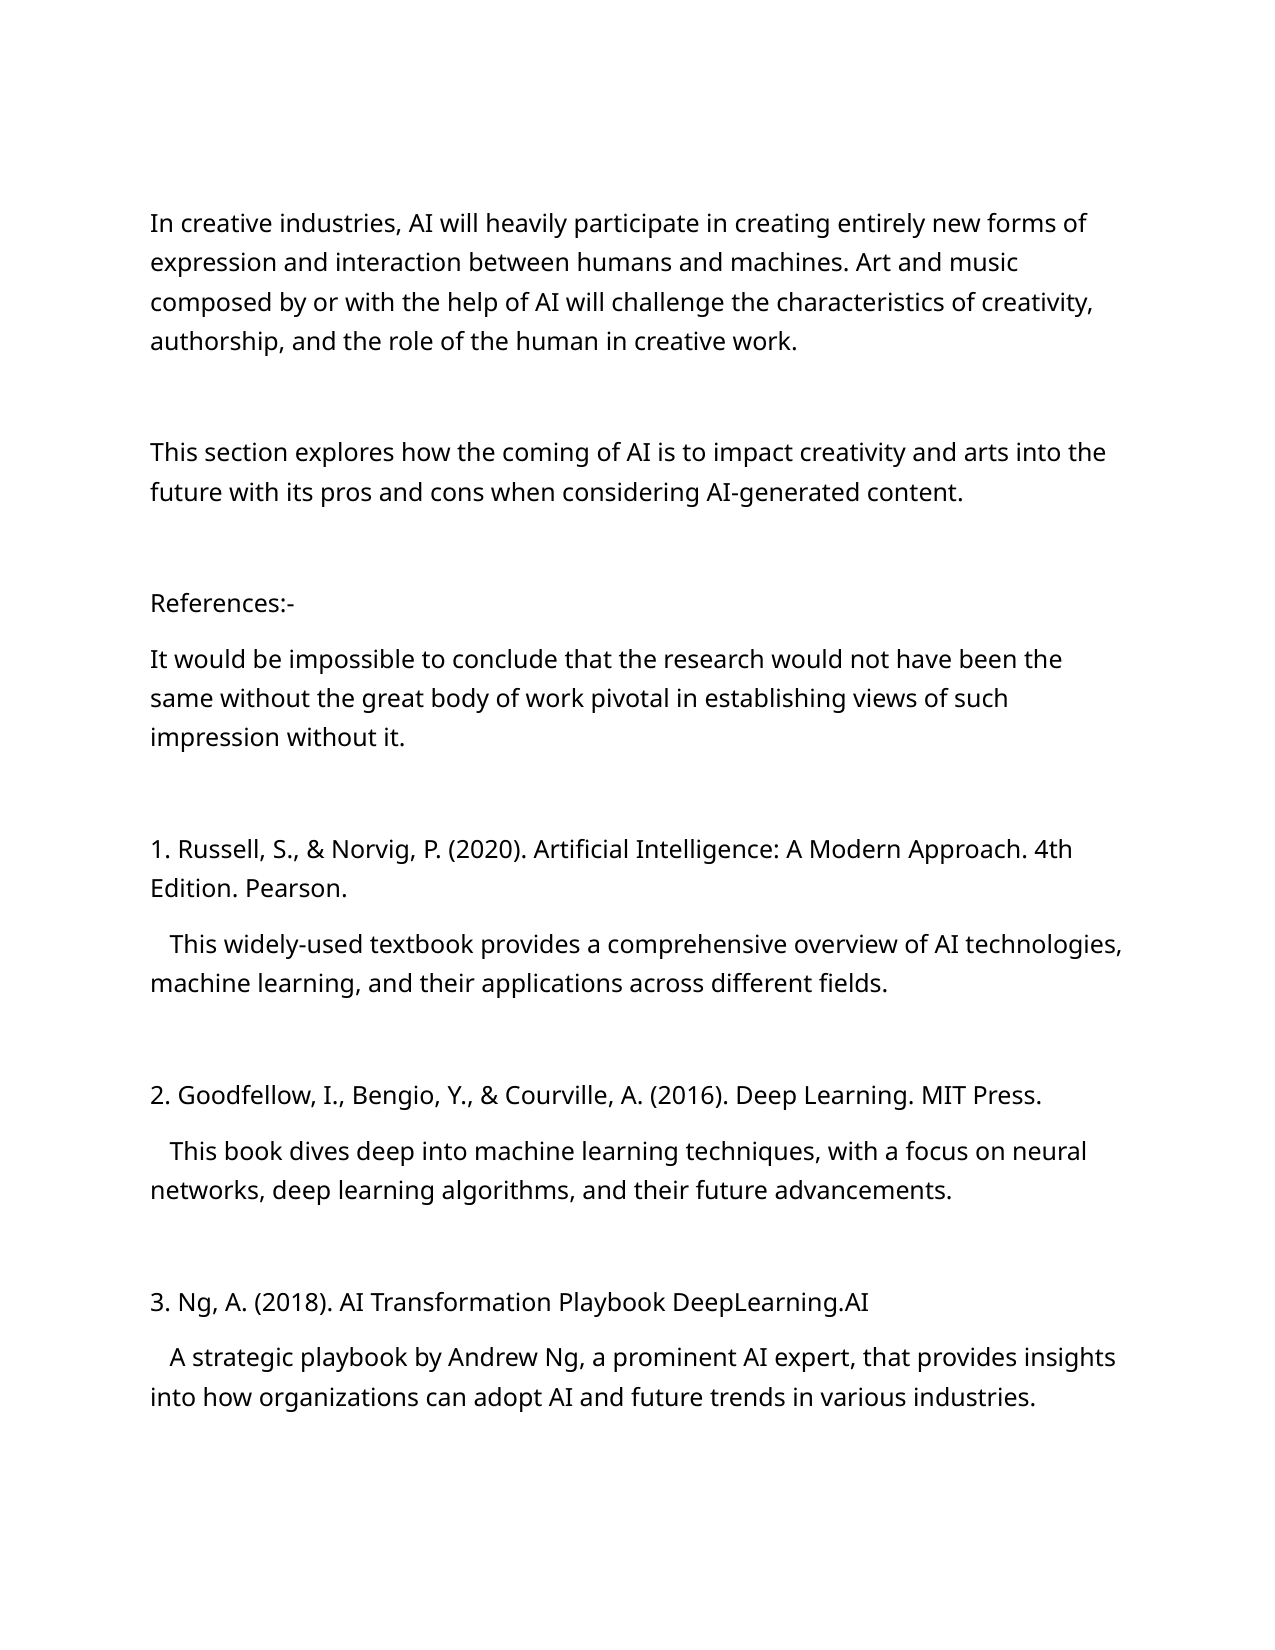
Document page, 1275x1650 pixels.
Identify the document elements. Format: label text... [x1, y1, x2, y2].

text 1. Russell, S., & Norvig, P. (2020). Artificial Intelligence: A Modern Approach. 4th Edition. Pearson. [150, 832, 1125, 905]
text References:- [150, 586, 1125, 620]
text 2. Goodfellow, I., Bengio, Y., & Courville, A. (2016). Deep Learning. MIT Press. [150, 1077, 1125, 1112]
text This section explores how the coming of AI is to impact creativity and arts into the future with its pros and cons when considering AI-generated content. [150, 435, 1125, 508]
text This book dives deep into machine learning techniques, with a focus on neural networks, deep learning algorithms, and their future advancements. [150, 1133, 1125, 1207]
text 3. Ng, A. (2018). AI Transformation Playbook DeepLearning.AI [150, 1284, 1125, 1318]
text A strategic playbook by Andrew Ng, a prominent AI expert, that provides insights into how organizations can adopt AI and future trends in various industries. [150, 1340, 1125, 1413]
text In creative industries, AI will heavily participate in creating entirely new forms of expression and interaction between humans and machines. Art and music composed by or with the help of AI will challenge the characteristics of creativity, authorship, and the role of the human in creative work. [150, 206, 1125, 357]
text It would be impossible to conclude that the research would not have been the same without the great body of work pivotal in establishing views of such impression without it. [150, 642, 1125, 754]
text This widely-used textbook provides a comprehensive overview of AI technologies, machine learning, and their applications across different fields. [150, 927, 1125, 1000]
